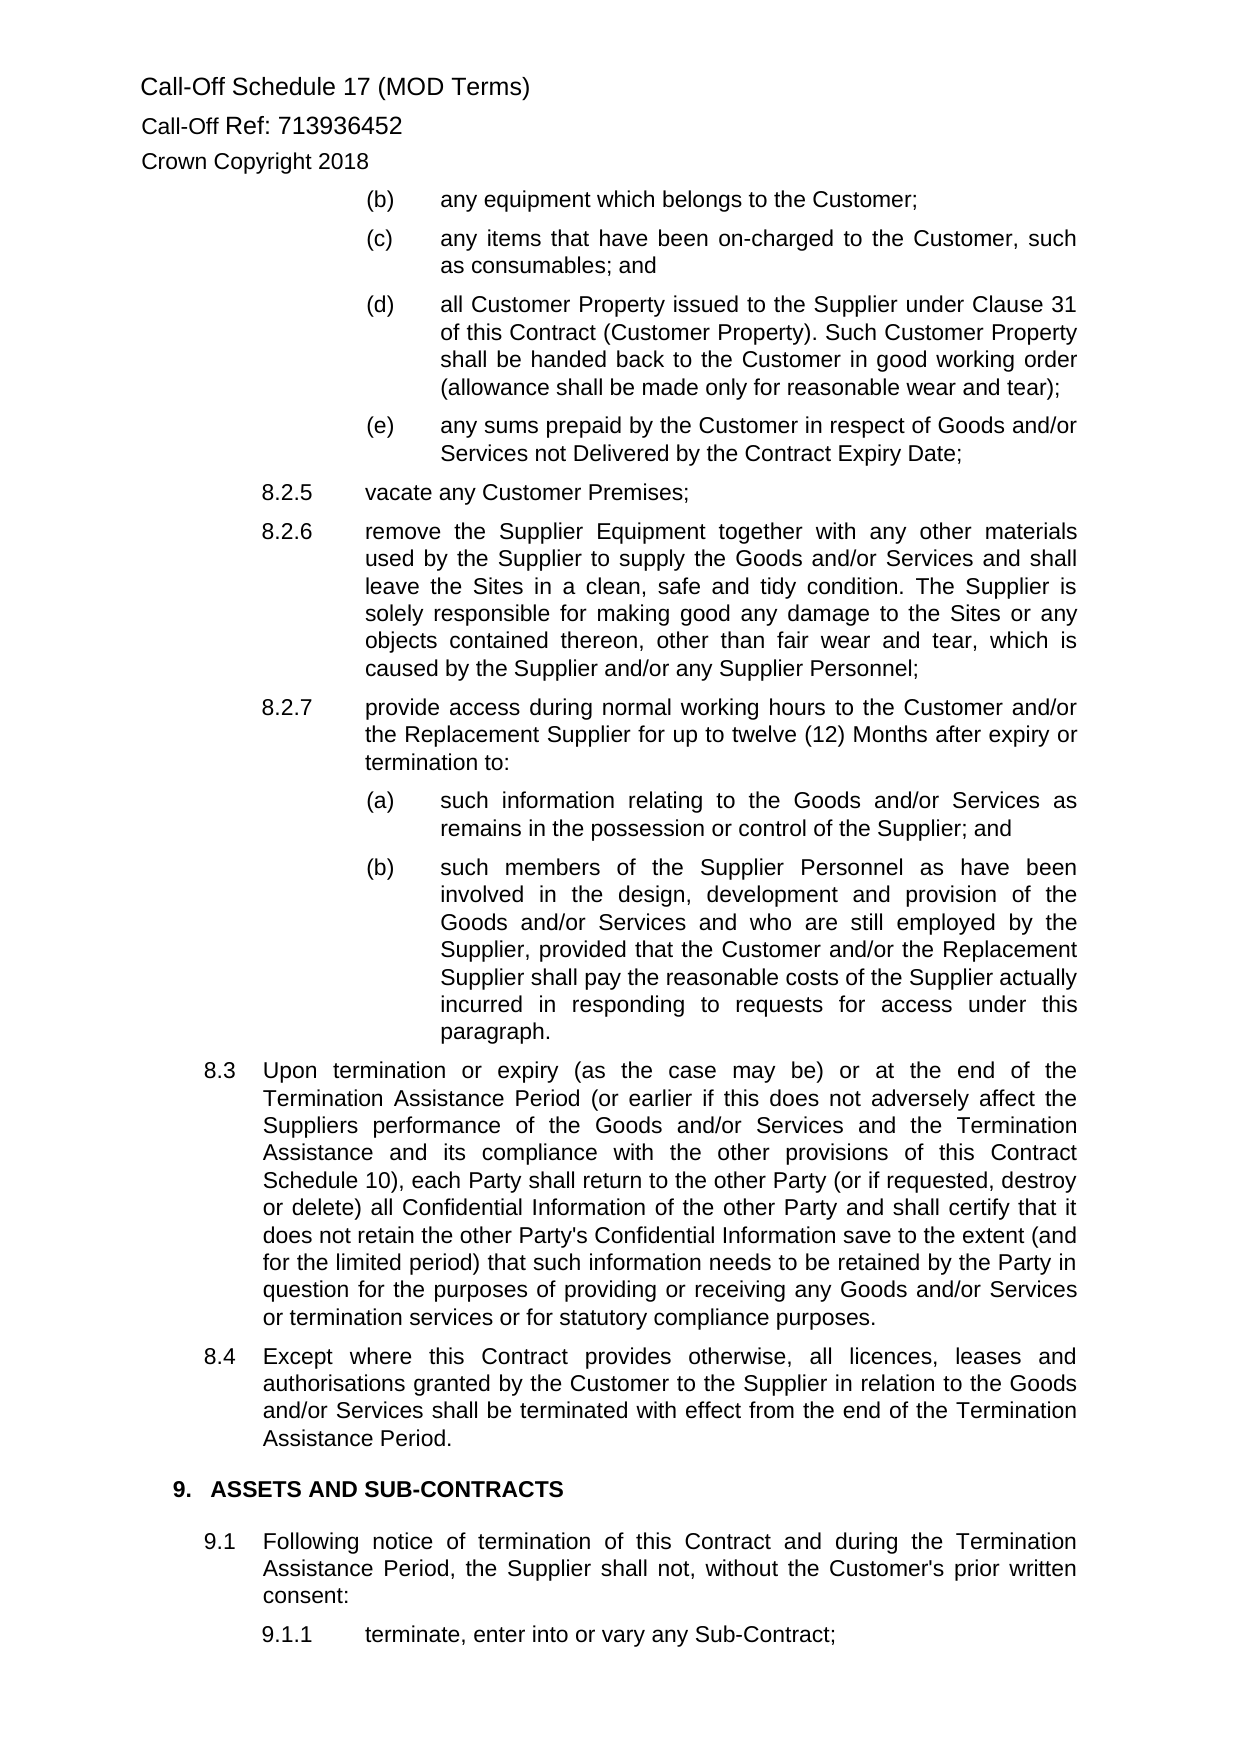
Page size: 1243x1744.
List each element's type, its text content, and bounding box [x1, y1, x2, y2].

list remove the Supplier Equipment together with any other materials used by the Supplier to supply the Goods and/or Services and shall leave the Sites in a clean, safe and tidy condition. The Supplier is solely responsible for making good any damage to the Sites or any objects contained thereon, other than fair wear and tear, which is caused by the Supplier and/or any Supplier Personnel; [261, 518, 1078, 681]
list vacate any Customer Premises; [261, 479, 1078, 505]
list any items that have been on-charged to the Customer, such as consumables; and [366, 225, 1078, 279]
list Except where this Contract provides otherwise, all licences, leases and authorisations granted by the Customer to the Supplier in relation to the Goods and/or Services shall be terminated with effect from the end of the Termination Assistance Period. [204, 1343, 1078, 1451]
list ASSETS AND SUB-CONTRACTS [173, 1476, 1078, 1502]
list terminate, enter into or vary any Sub-Contract; [261, 1621, 1078, 1648]
list any sums prepaid by the Customer in respect of Goods and/or Services not Delivered by the Contract Expiry Date; [366, 412, 1078, 466]
list all Customer Property issued to the Supplier under Clause 31 of this Contract (Customer Property). Such Customer Property shall be handed back to the Customer in good working order (allowance shall be made only for reasonable wear and tear); [366, 291, 1078, 400]
list any equipment which belongs to the Customer; [366, 186, 1078, 212]
list such information relating to the Goods and/or Services as remains in the possession or control of the Supplier; and [366, 787, 1078, 841]
list provide access during normal working hours to the Customer and/or the Replacement Supplier for up to twelve (12) Months after expiry or termination to: [261, 694, 1078, 775]
list Following notice of termination of this Contract and during the Termination Assistance Period, the Supplier shall not, without the Customer's prior written consent: [204, 1528, 1078, 1609]
list such members of the Supplier Personnel as have been involved in the design, development and provision of the Goods and/or Services and who are still employed by the Supplier, provided that the Customer and/or the Replacement Supplier shall pay the reasonable costs of the Supplier actually incurred in responding to requests for access under this paragraph. [366, 854, 1078, 1044]
list Upon termination or expiry (as the case may be) or at the end of the Termination Assistance Period (or earlier if this does not adversely affect the Suppliers performance of the Goods and/or Services and the Termination Assistance and its compliance with the other provisions of this Contract Schedule 10), each Party shall return to the other Party (or if requested, destroy or delete) all Confidential Information of the other Party and shall certify that it does not retain the other Party's Confidential Information save to the extent (and for the limited period) that such information needs to be retained by the Party in question for the purposes of providing or receiving any Goods and/or Services or termination services or for statutory compliance purposes. [204, 1057, 1078, 1330]
